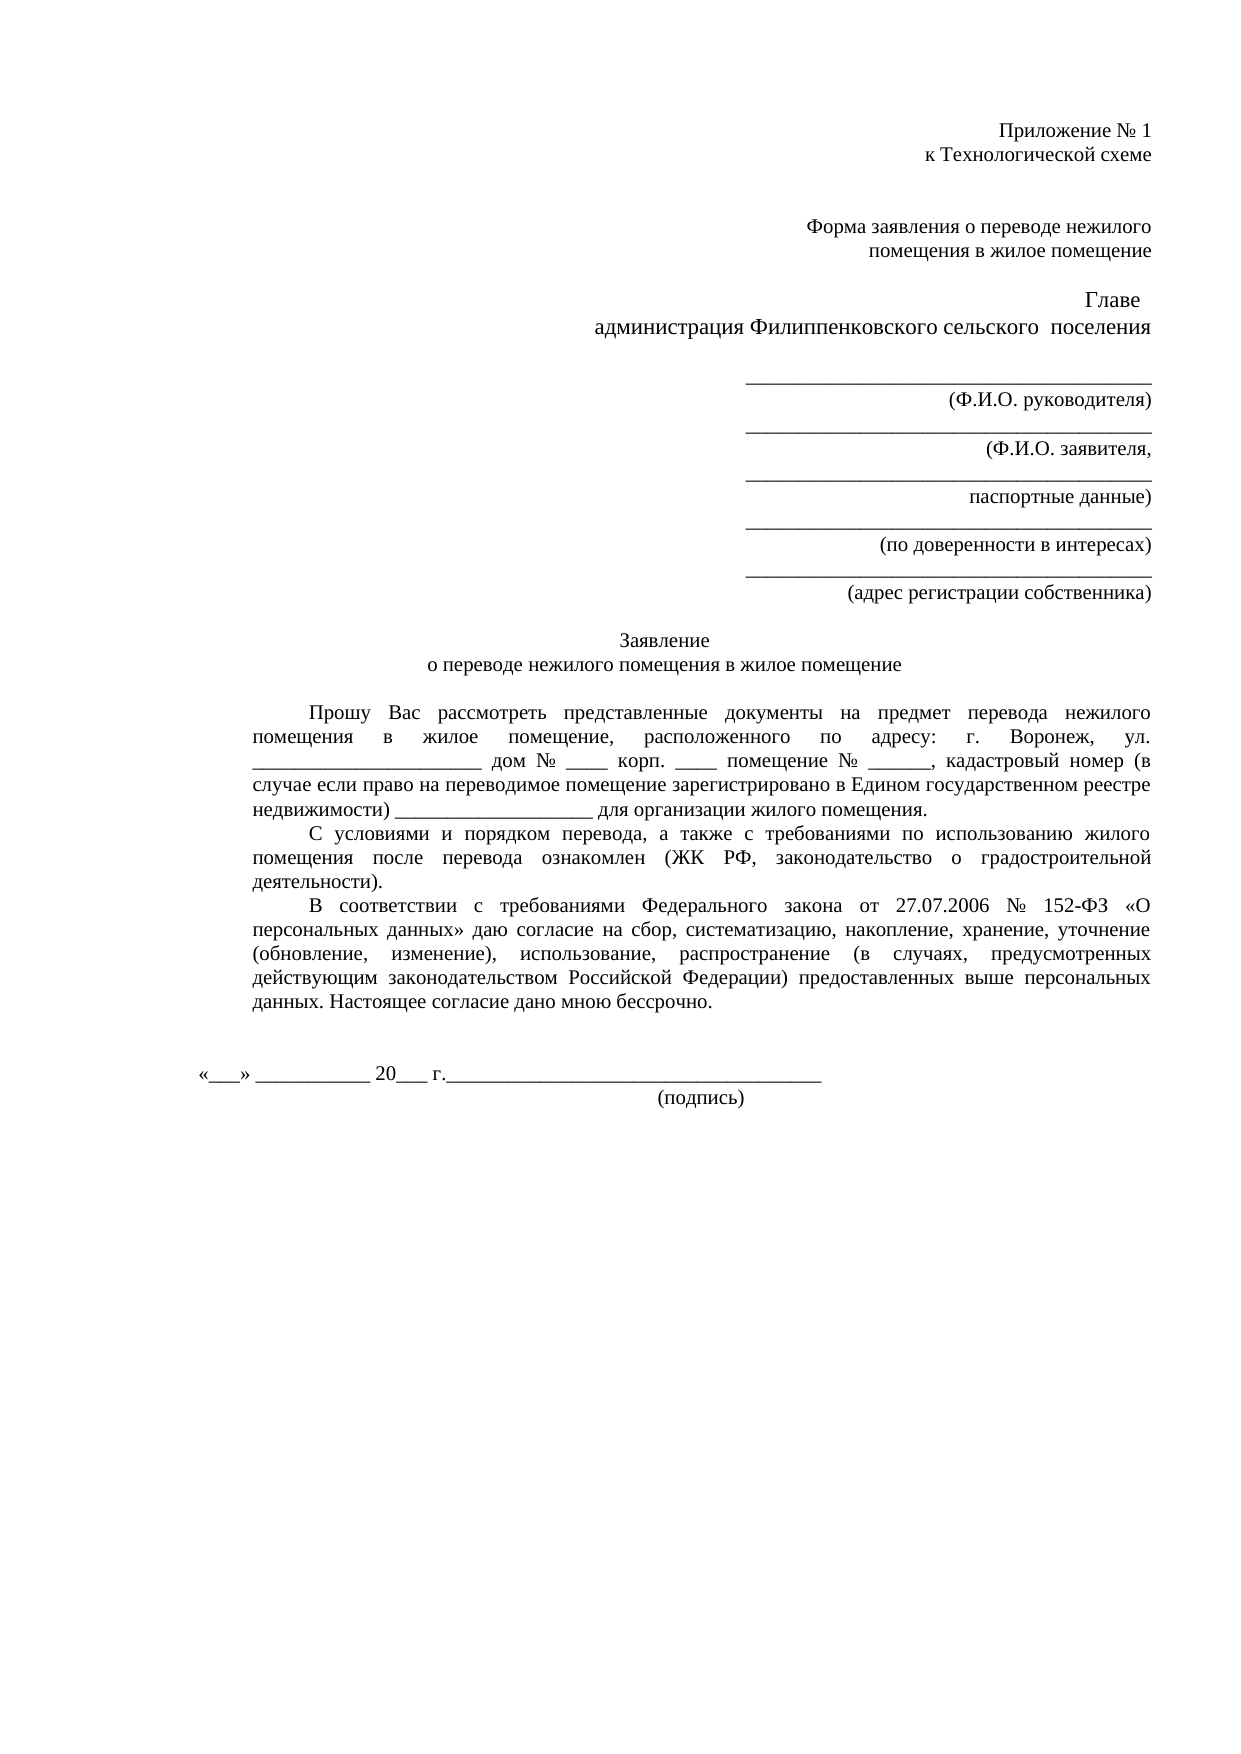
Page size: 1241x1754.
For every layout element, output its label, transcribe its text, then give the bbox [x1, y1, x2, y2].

text паспортные данные) [177, 484, 1152, 508]
text _______________________________________ [177, 459, 1152, 484]
text помещения в жилое помещение [177, 238, 1152, 262]
text _______________________________________ [177, 508, 1152, 532]
text Главе администрация Филиппенковского сельского поселения [177, 287, 1152, 339]
text (подпись) [177, 1085, 1152, 1109]
text _______________________________________ [177, 411, 1152, 436]
text «___» ___________ 20___ г.____________________________________ [177, 1061, 1152, 1085]
text (адрес регистрации собственника) [177, 580, 1152, 604]
text к Технологической схеме [252, 142, 1152, 166]
text Приложение № 1 [177, 118, 1152, 142]
text С условиями и порядком перевода, а также с требованиями по использованию жилого помещения после перевода ознакомлен (ЖК РФ, законодательство о градостроительной деятельности). [252, 821, 1152, 893]
text _______________________________________ [177, 556, 1152, 580]
text В соответствии с требованиями Федерального закона от 27.07.2006 № 152-ФЗ «О персональных данных» даю согласие на сбор, систематизацию, накопление, хранение, уточнение (обновление, изменение), использование, распространение (в случаях, предусмотренных действующим законодательством Российской Федерации) предоставленных выше персональных данных. Настоящее согласие дано мною бессрочно. [252, 893, 1152, 1013]
text о переводе нежилого помещения в жилое помещение [177, 652, 1152, 676]
text (Ф.И.О. заявителя, [177, 436, 1152, 459]
text (Ф.И.О. руководителя) [177, 387, 1152, 411]
text _______________________________________ [177, 363, 1152, 387]
text Заявление [177, 628, 1152, 652]
text (по доверенности в интересах) [177, 532, 1152, 556]
text Прошу Вас рассмотреть представленные документы на предмет перевода нежилого помещения в жилое помещение, расположенного по адресу: г. Воронеж, ул. ______________________ дом № ____ корп. ____ помещение № ______, кадастровый номер (в случае если право на переводимое помещение зарегистрировано в Едином государственном реестре недвижимости) ___________________ для организации жилого помещения. [252, 700, 1152, 821]
text Форма заявления о переводе нежилого [177, 214, 1152, 238]
